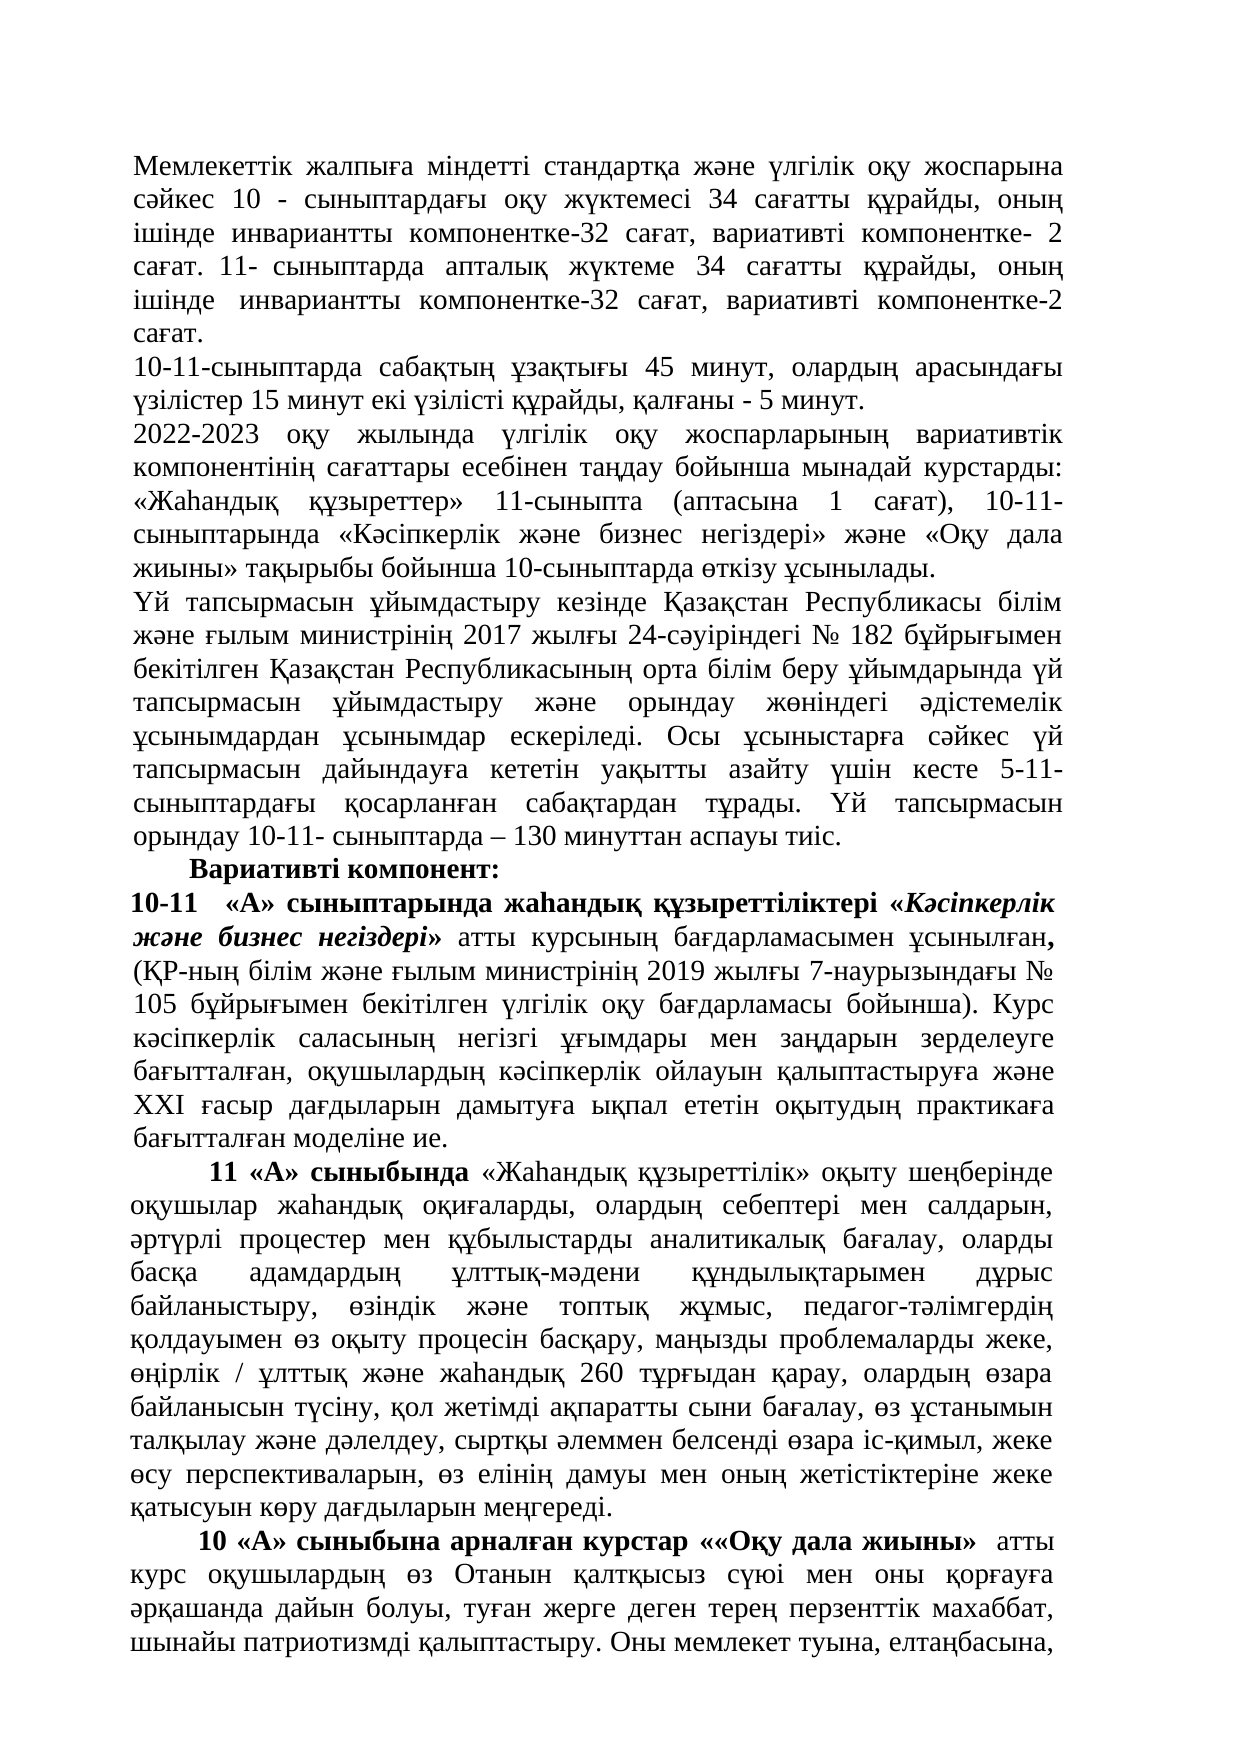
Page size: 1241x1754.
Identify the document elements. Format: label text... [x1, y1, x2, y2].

subtitle Вариативті компонент: [189, 852, 1122, 886]
text 10-11-сыныптарда сабақтың ұзақтығы 45 минут, олардың арасындағы үзілістер 15 минут екі үзілісті құрайды, қалғаны - 5 минут. [133, 349, 1063, 416]
list «А» сыныптарында жаһандық құзыреттіліктері «Кәсіпкерлік және бизнес негіздері» атты курсының бағдарламасымен ұсынылған, (ҚР-ның білім және ғылым министрінің 2019 жылғы 7-наурызындағы № 105 бұйрығымен бекітілген үлгілік оқу бағдарламасы бойынша). Курс кәсіпкерлік саласының негізгі ұғымдары мен заңдарын зерделеуге бағытталған, оқушылардың кәсіпкерлік ойлауын қалыптастыруға және XXI ғасыр дағдыларын дамытуға ықпал ететін оқытудың практикаға бағытталған моделіне ие. [130, 886, 1054, 1154]
text «Жаһандық құзыреттер» 11-сыныпта (аптасына 1 сағат), 10-11-сыныптарында «Кәсіпкерлік және бизнес негіздері» және «Оқу дала жиыны» тақырыбы бойынша 10-сыныптарда өткізу ұсынылады. [133, 483, 1063, 584]
text 2022-2023 оқу жылында үлгілік оқу жоспарларының вариативтік компонентінің сағаттары есебінен таңдау бойынша мынадай курстарды: [133, 416, 1063, 483]
text Үй тапсырмасын ұйымдастыру кезінде Қазақстан Республикасы білім және ғылым министрінің 2017 жылғы 24-сәуіріндегі № 182 бұйрығымен бекітілген Қазақстан Республикасының орта білім беру ұйымдарында үй тапсырмасын ұйымдастыру және орындау жөніндегі әдістемелік ұсынымдардан ұсынымдар ескеріледі. Осы ұсыныстарға сәйкес үй тапсырмасын дайындауға кететін уақытты азайту үшін кесте 5-11-сыныптардағы қосарланған сабақтардан тұрады. Үй тапсырмасын орындау 10-11- сыныптарда – 130 минуттан аспауы тиіс. [133, 584, 1063, 852]
text Мемлекеттік жалпыға міндетті стандартқа және үлгілік оқу жоспарына сәйкес 10 - сыныптардағы оқу жүктемесі 34 сағатты құрайды, оның ішінде инвариантты компонентке-32 сағат, вариативті компонентке- 2 сағат. 11- сыныптарда апталық жүктеме 34 сағатты құрайды, оның ішінде инвариантты компонентке-32 сағат, вариативті компонентке-2 сағат. [133, 148, 1063, 349]
text 11 «А» сыныбында «Жаһандық құзыреттілік» оқыту шеңберінде оқушылар жаһандық оқиғаларды, олардың себептері мен салдарын, әртүрлі процестер мен құбылыстарды аналитикалық бағалау, оларды басқа адамдардың ұлттық-мәдени құндылықтарымен дұрыс байланыстыру, өзіндік және топтық жұмыс, педагог-тәлімгердің қолдауымен өз оқыту процесін басқару, маңызды проблемаларды жеке, өңірлік / ұлттық және жаһандық 260 тұрғыдан қарау, олардың өзара байланысын түсіну, қол жетімді ақпаратты сыни бағалау, өз ұстанымын талқылау және дәлелдеу, сыртқы әлеммен белсенді өзара іс-қимыл, жеке өсу перспективаларын, өз елінің дамуы мен оның жетістіктеріне жеке қатысуын көру дағдыларын меңгереді. [130, 1154, 1053, 1523]
